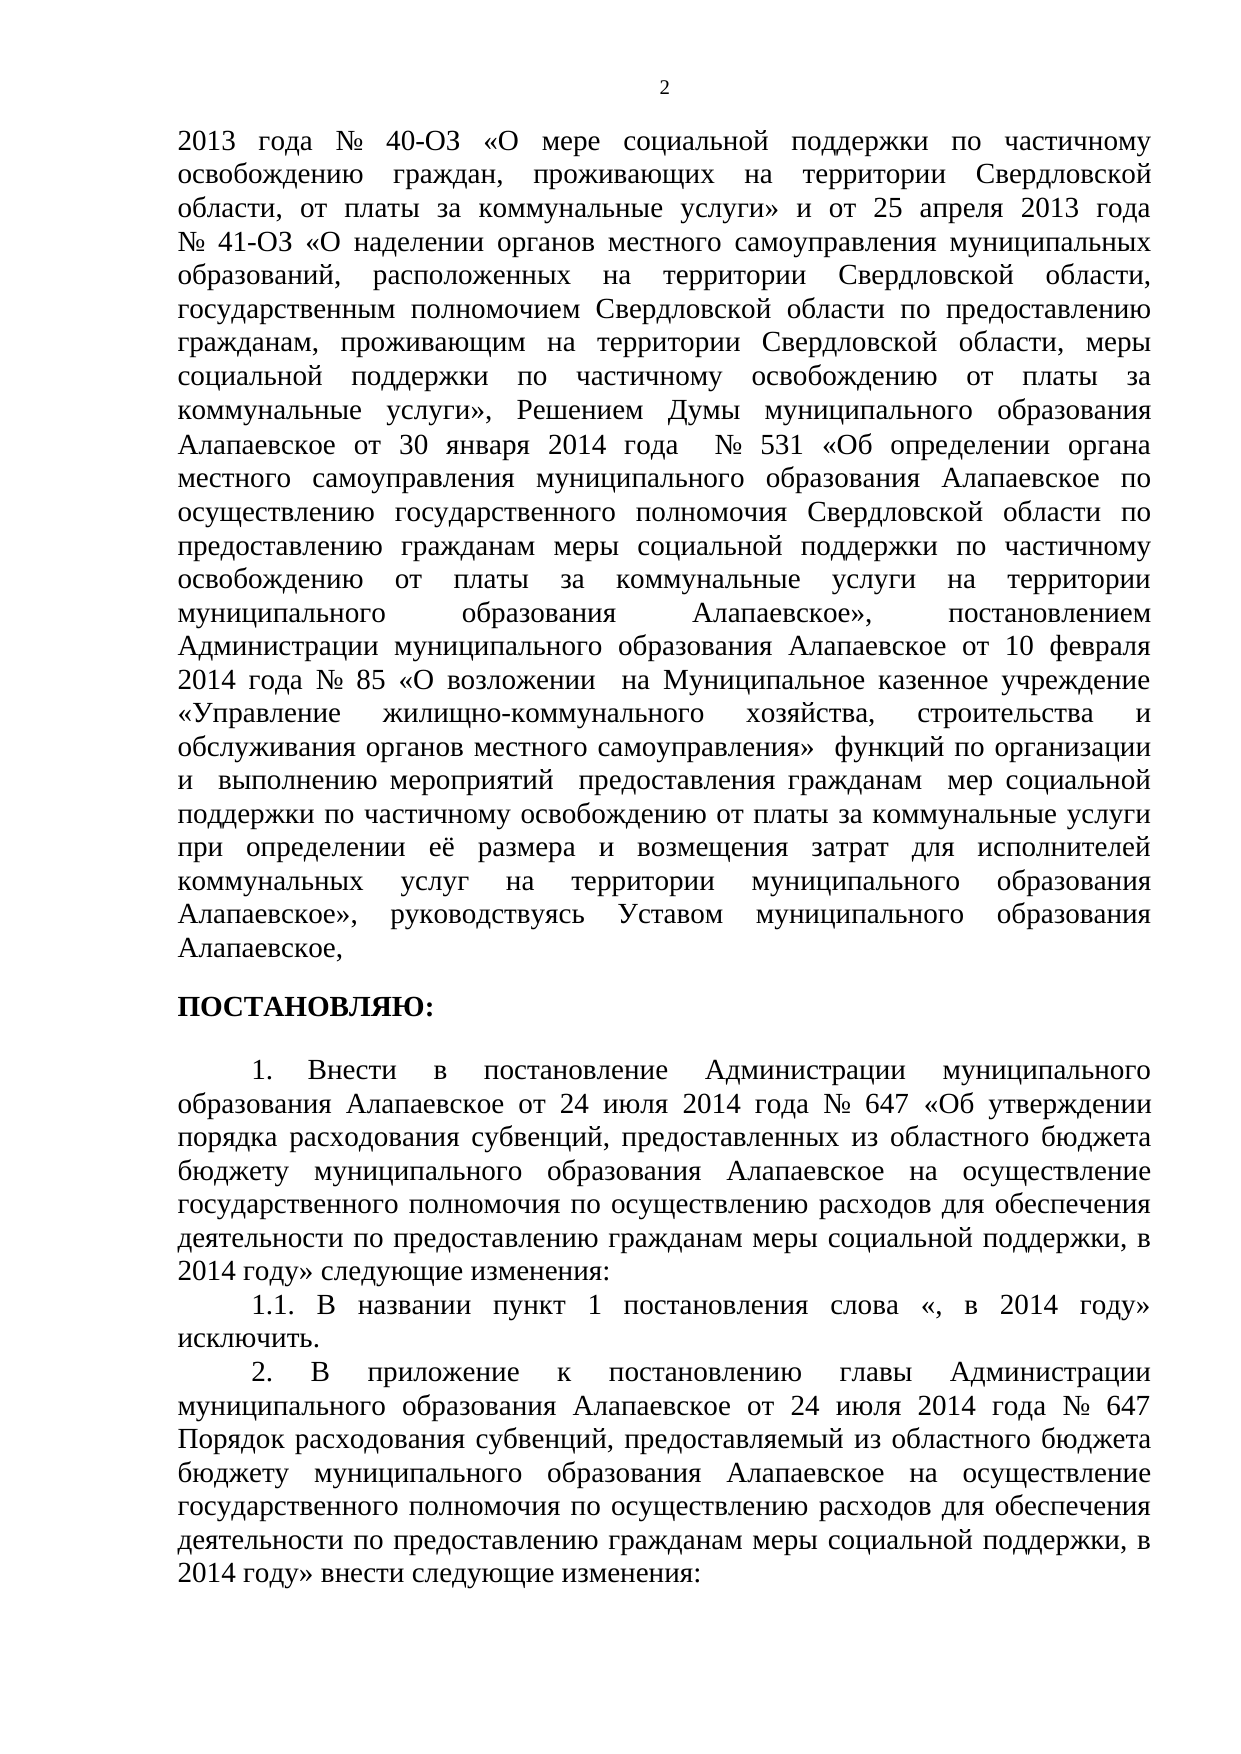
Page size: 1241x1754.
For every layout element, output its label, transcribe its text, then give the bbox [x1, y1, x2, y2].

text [177, 123, 1152, 964]
text 2. В приложение к постановлению главы Администрации муниципального образования Алапаевское от 24 июля 2014 года № 647 Порядок расходования субвенций, предоставляемый из областного бюджета бюджету муниципального образования Алапаевское на осуществление государственного полномочия по осуществлению расходов для обеспечения деятельности по предоставлению гражданам меры социальной поддержки, в 2014 году» внести следующие изменения: [177, 1354, 1152, 1589]
text ПОСТАНОВЛЯЮ: [177, 989, 1152, 1022]
text 1. Внести в постановление Администрации муниципального образования Алапаевское от 24 июля 2014 года № 647 «Об утверждении порядка расходования субвенций, предоставленных из областного бюджета бюджету муниципального образования Алапаевское на осуществление государственного полномочия по осуществлению расходов для обеспечения деятельности по предоставлению гражданам меры социальной поддержки, в 2014 году» следующие изменения: [177, 1052, 1152, 1287]
text 1.1. В названии пункт 1 постановления слова «, в 2014 году» исключить. [177, 1287, 1152, 1354]
